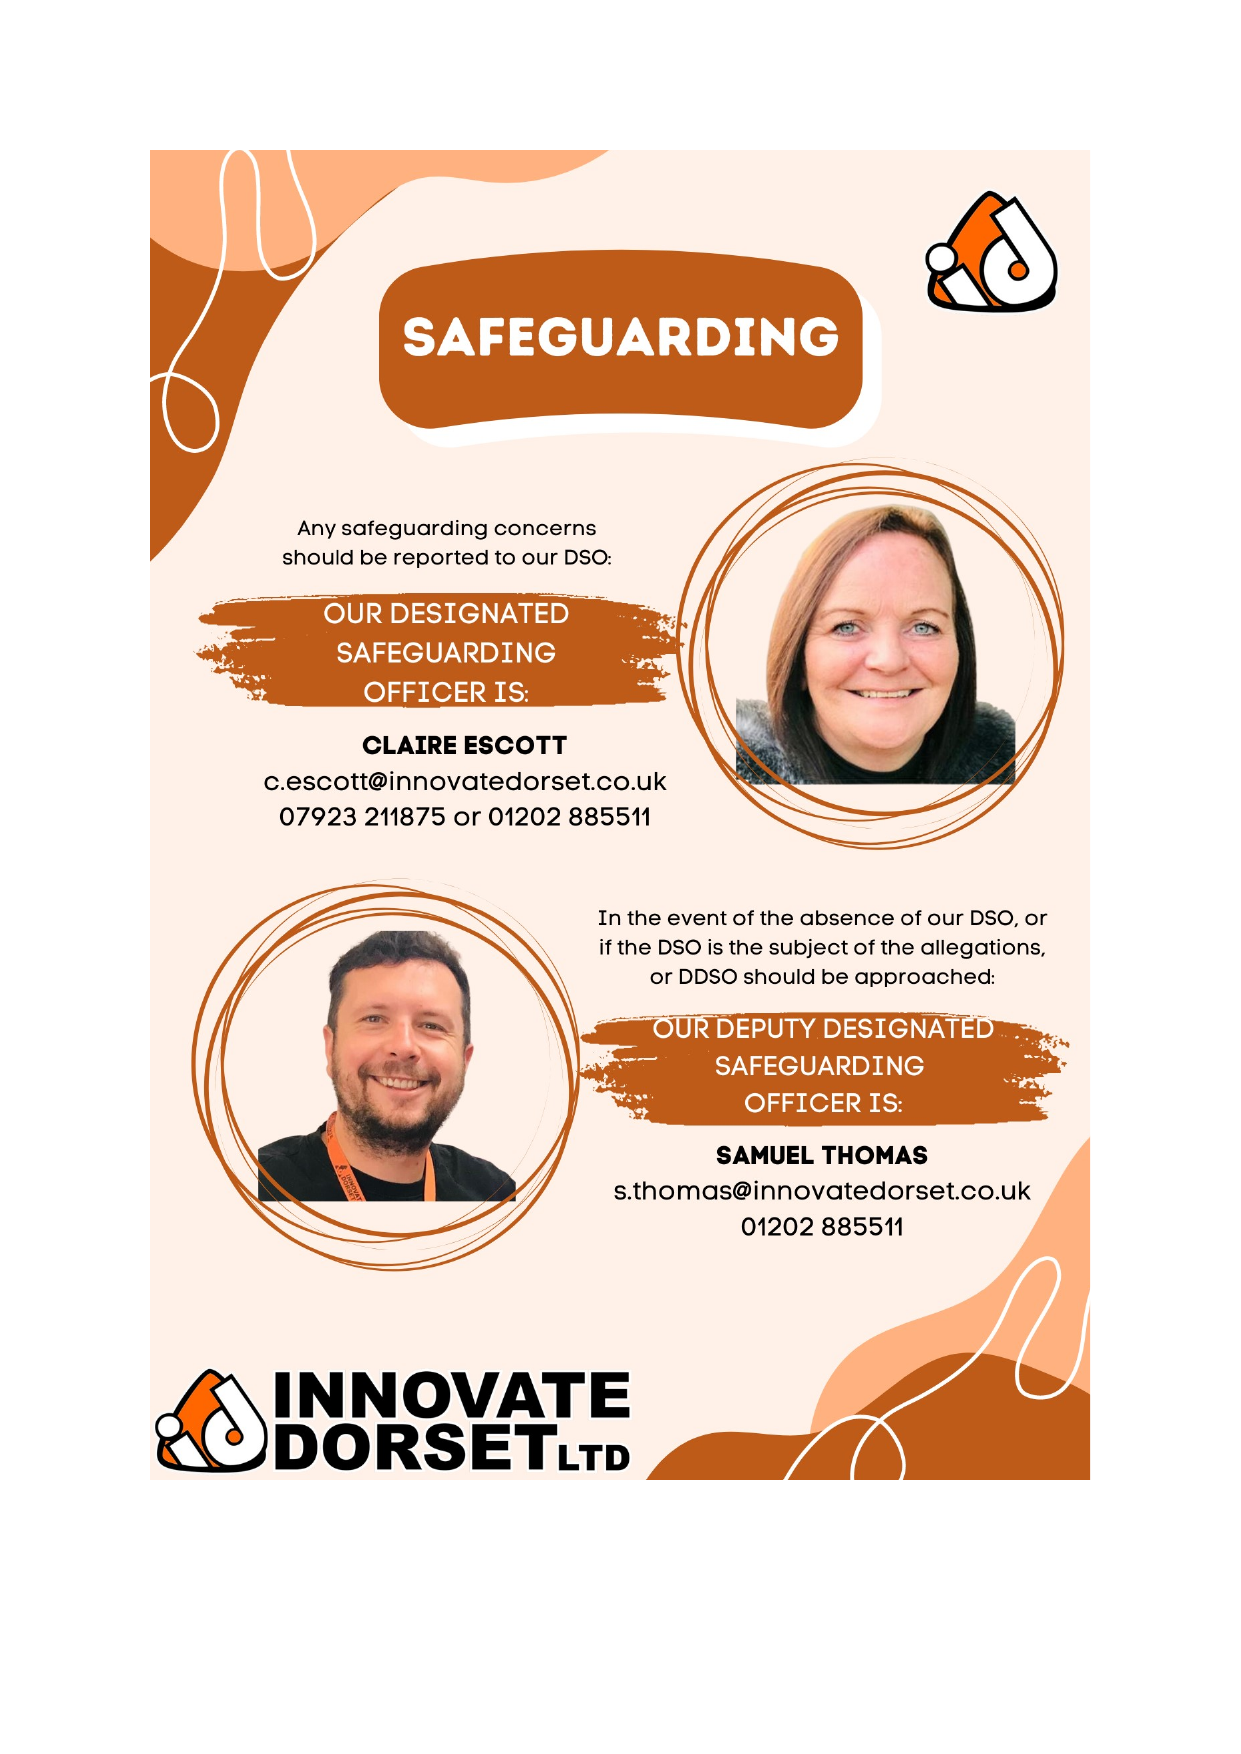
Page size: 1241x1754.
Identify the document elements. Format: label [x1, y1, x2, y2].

picture [150, 150, 1091, 1480]
